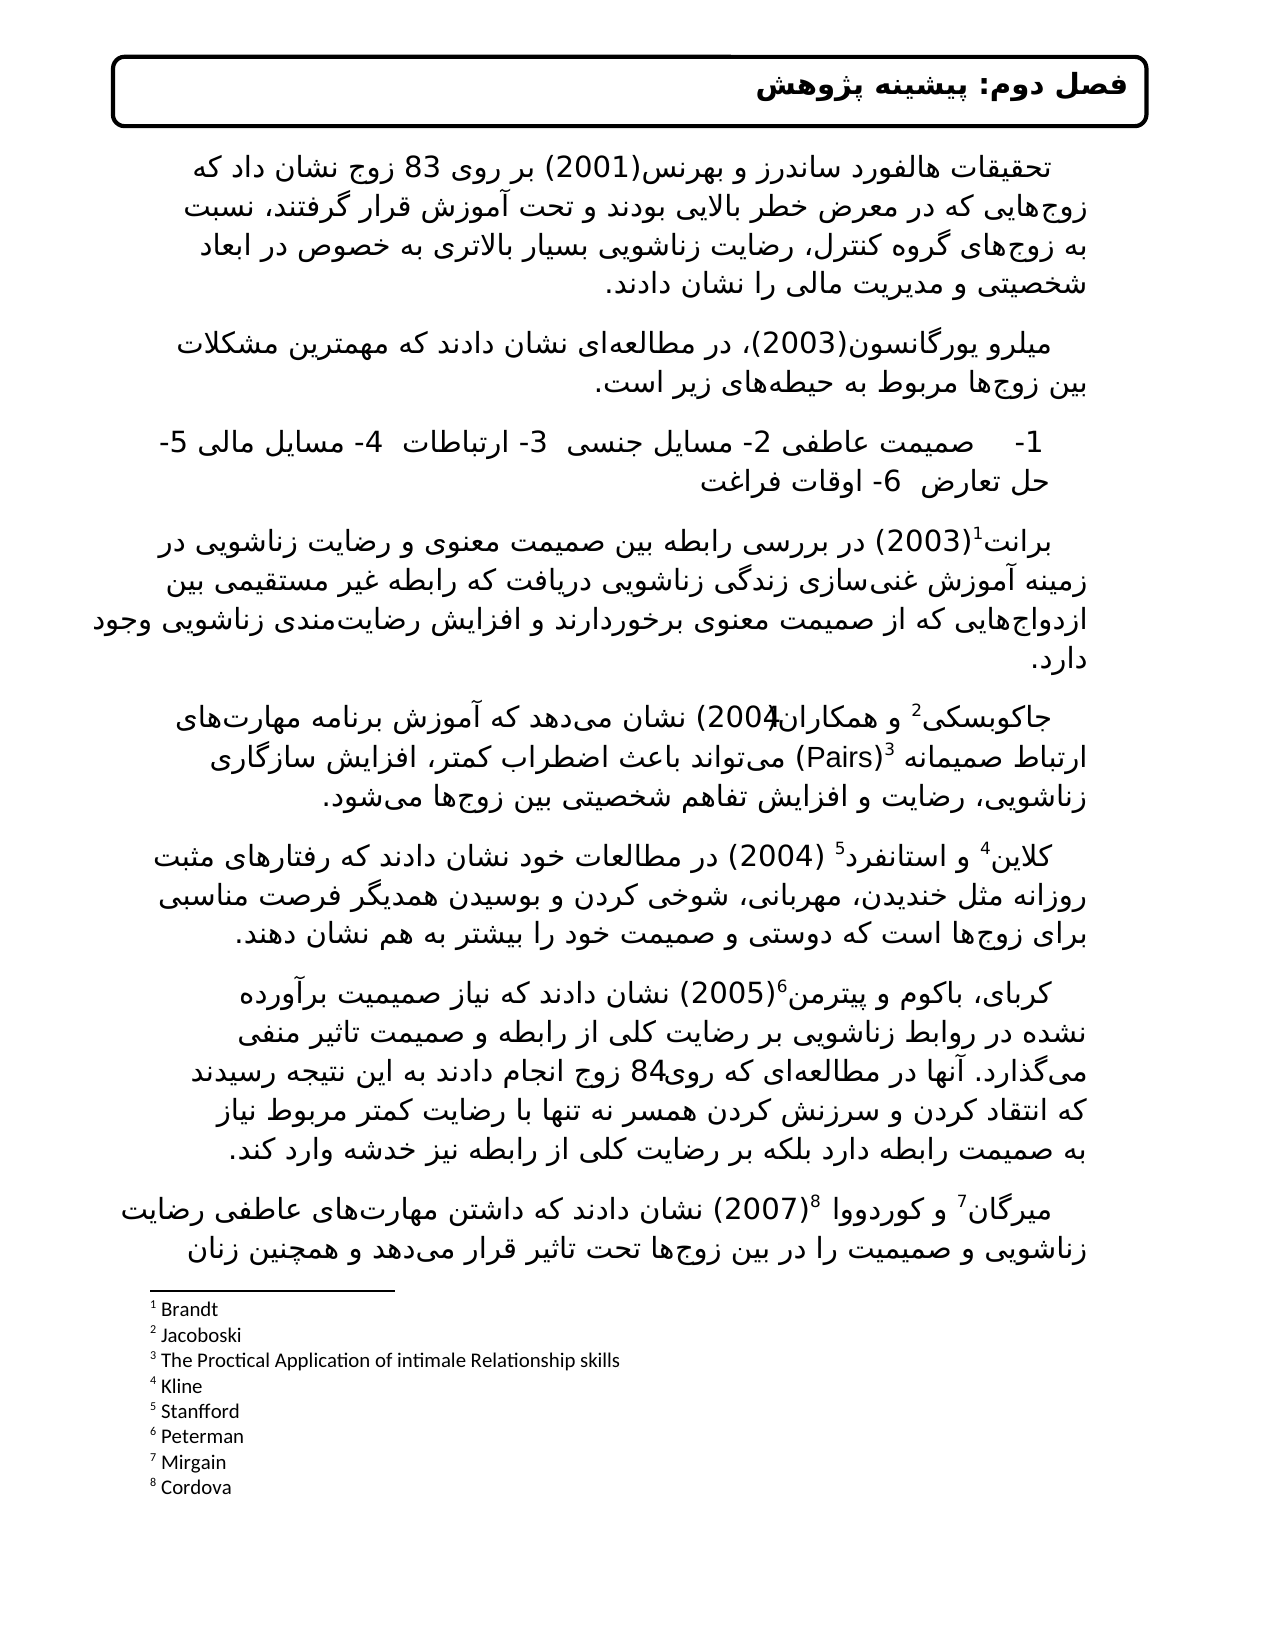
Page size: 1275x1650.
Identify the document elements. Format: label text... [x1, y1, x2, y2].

text کلاین و استانفرد (2004) در مطالعات خود نشان دادند که رفتارهای مثبت روزانه مثل خندیدن، مهربانی، شوخی کردن و بوسیدن همدیگر فرصت مناسبی برای زوج‌ها است که دوستی و صمیمت خود را بیشتر به هم نشان دهند. [150, 839, 1087, 951]
text تحقیقات هالفورد ساندرز و بهرنس(2001) بر روی 83 زوج نشان داد که زوج‌هایی که در معرض خطر بالایی بودند و تحت آموزش قرار گرفتند، نسبت به زوج‌های گروه کنترل، رضایت زناشویی بسیار بالاتری به خصوص در ابعاد شخصیتی و مدیریت مالی را نشان دادند. [150, 150, 1087, 301]
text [150, 1192, 1087, 1265]
text میلرو یورگانسون(2003)، در مطالعه‌ای نشان دادند که مهمترین مشکلات بین زوج‌ها مربوط به حیطه‌های زیر است. [150, 327, 1087, 399]
list صمیمت عاطفی 2- مسایل جنسی 3- ارتباطات 4- مسایل مالی 5- حل تعارض 6- اوقات فراغت [150, 425, 1050, 498]
text برانت(2003) در بررسی رابطه بین صمیمت معنوی و رضایت زناشویی در زمینه آموزش غنی‌سازی زندگی زناشویی دریافت که رابطه غیر مستقیمی بین ازدواج‌هایی که از صمیمت معنوی برخوردارند و افزایش رضایت‌مندی زناشویی وجود دارد. [150, 524, 1087, 675]
text جاکوبسکی و همکاران(2004) نشان می‌دهد که آموزش برنامه مهارت‌های ارتباط صمیمانه(Pairs) می‌تواند باعث اضطراب کمتر، افزایش سازگاری زناشویی، رضایت و افزایش تفاهم شخصیتی بین زوج‌ها می‌شود. [150, 701, 1087, 813]
text کربای، باکوم و پیترمن(2005) نشان دادند که نیاز صمیمیت برآورده نشده در روابط زناشویی بر رضایت کلی از رابطه و صمیمت تاثیر منفی می‌گذارد. آنها در مطالعه‌ای که روی 84 زوج انجام دادند به این نتیجه رسیدند که انتقاد کردن و سرزنش کردن همسر نه تنها با رضایت کمتر مربوط نیاز به صمیمت رابطه دارد بلکه بر رضایت کلی از رابطه نیز خدشه وارد کند. [150, 977, 1087, 1166]
